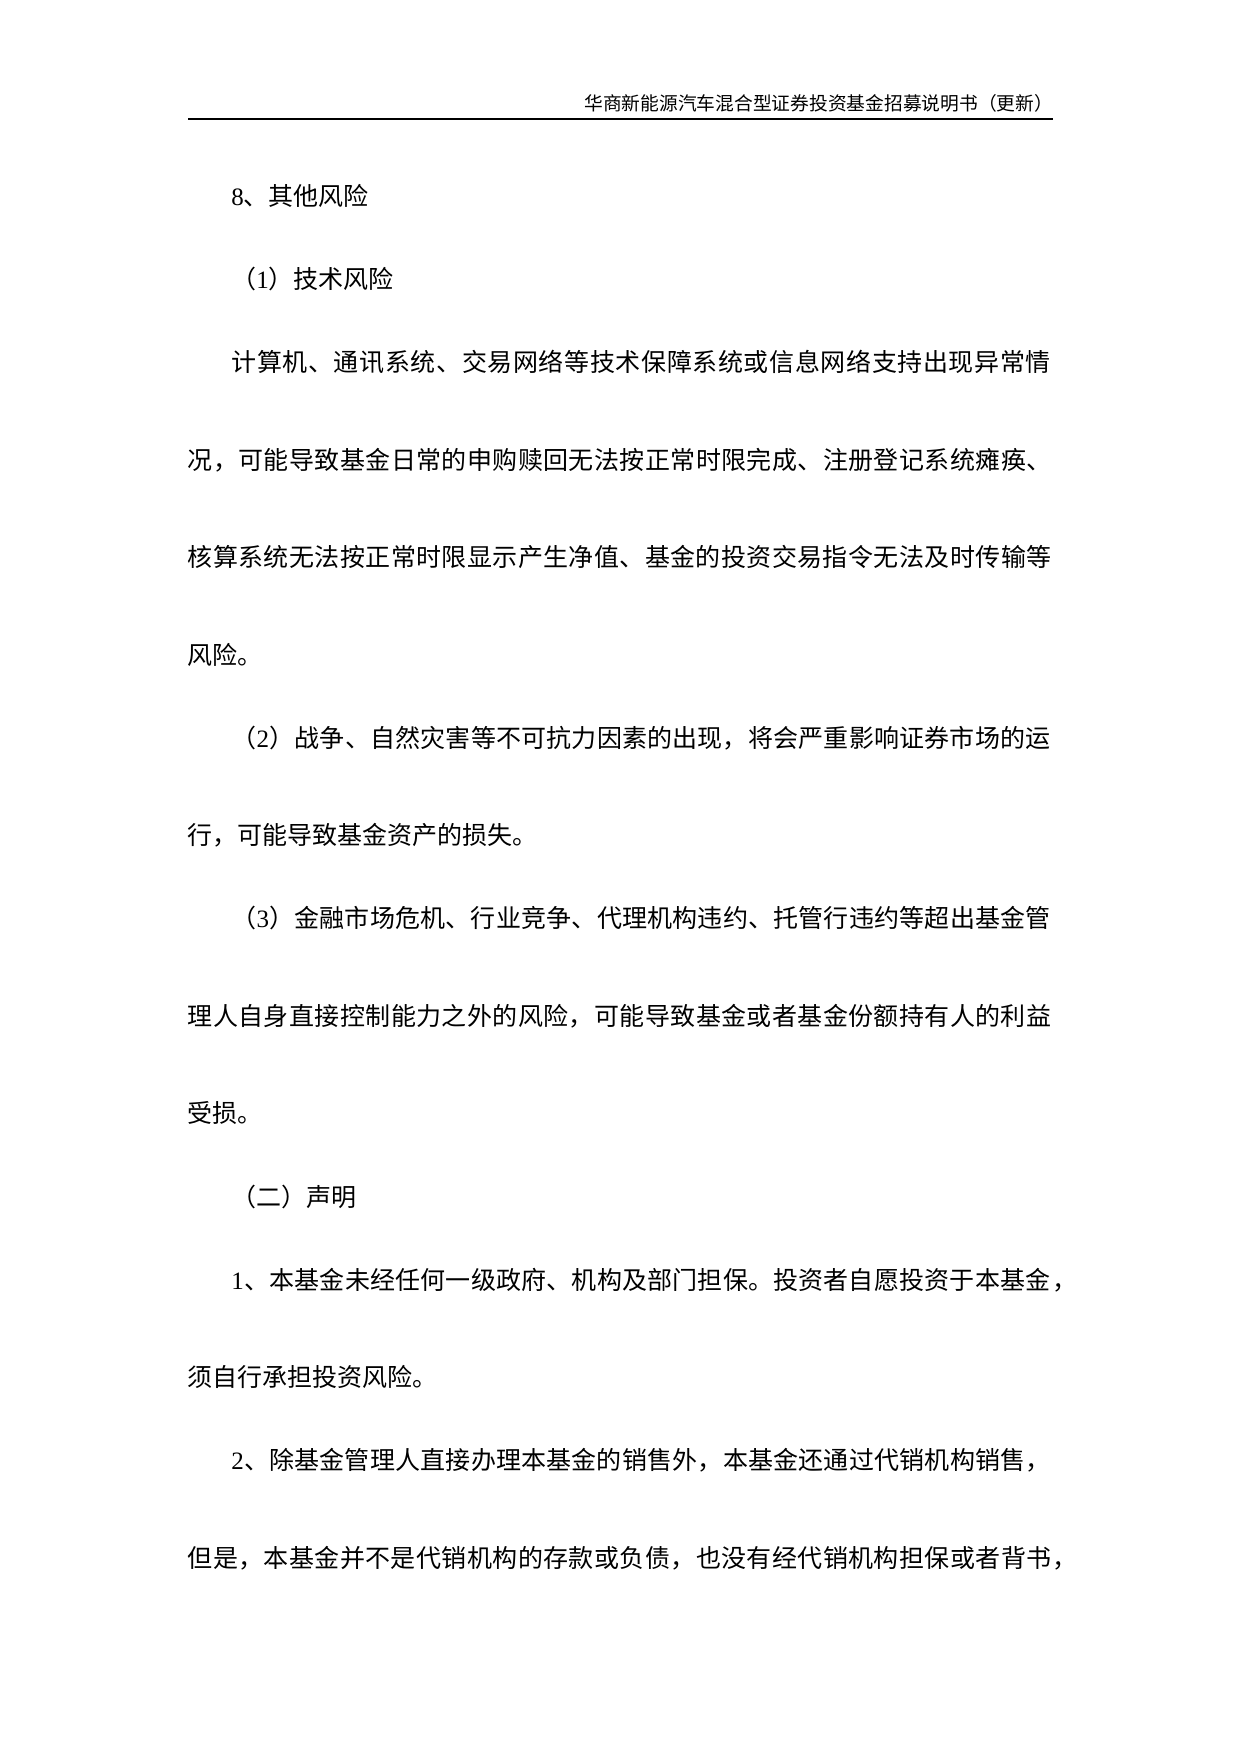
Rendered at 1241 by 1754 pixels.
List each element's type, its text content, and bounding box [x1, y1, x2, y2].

text （3）金融市场危机、行业竞争、代理机构违约、托管行违约等超出基金管理人自身直接控制能力之外的风险，可能导致基金或者基金份额持有人的利益受损。 [187, 884, 1053, 1144]
text 1、本基金未经任何一级政府、机构及部门担保。投资者自愿投资于本基金，须自行承担投资风险。 [187, 1246, 1053, 1408]
text （2）战争、自然灾害等不可抗力因素的出现，将会严重影响证券市场的运行，可能导致基金资产的损失。 [187, 704, 1053, 866]
text （1）技术风险 [187, 245, 1053, 310]
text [187, 1426, 1053, 1589]
text 计算机、通讯系统、交易网络等技术保障系统或信息网络支持出现异常情况，可能导致基金日常的申购赎回无法按正常时限完成、注册登记系统瘫痪、核算系统无法按正常时限显示产生净值、基金的投资交易指令无法及时传输等风险。 [187, 328, 1053, 686]
text 8、其他风险 [187, 162, 1053, 227]
text （二）声明 [187, 1163, 1053, 1228]
